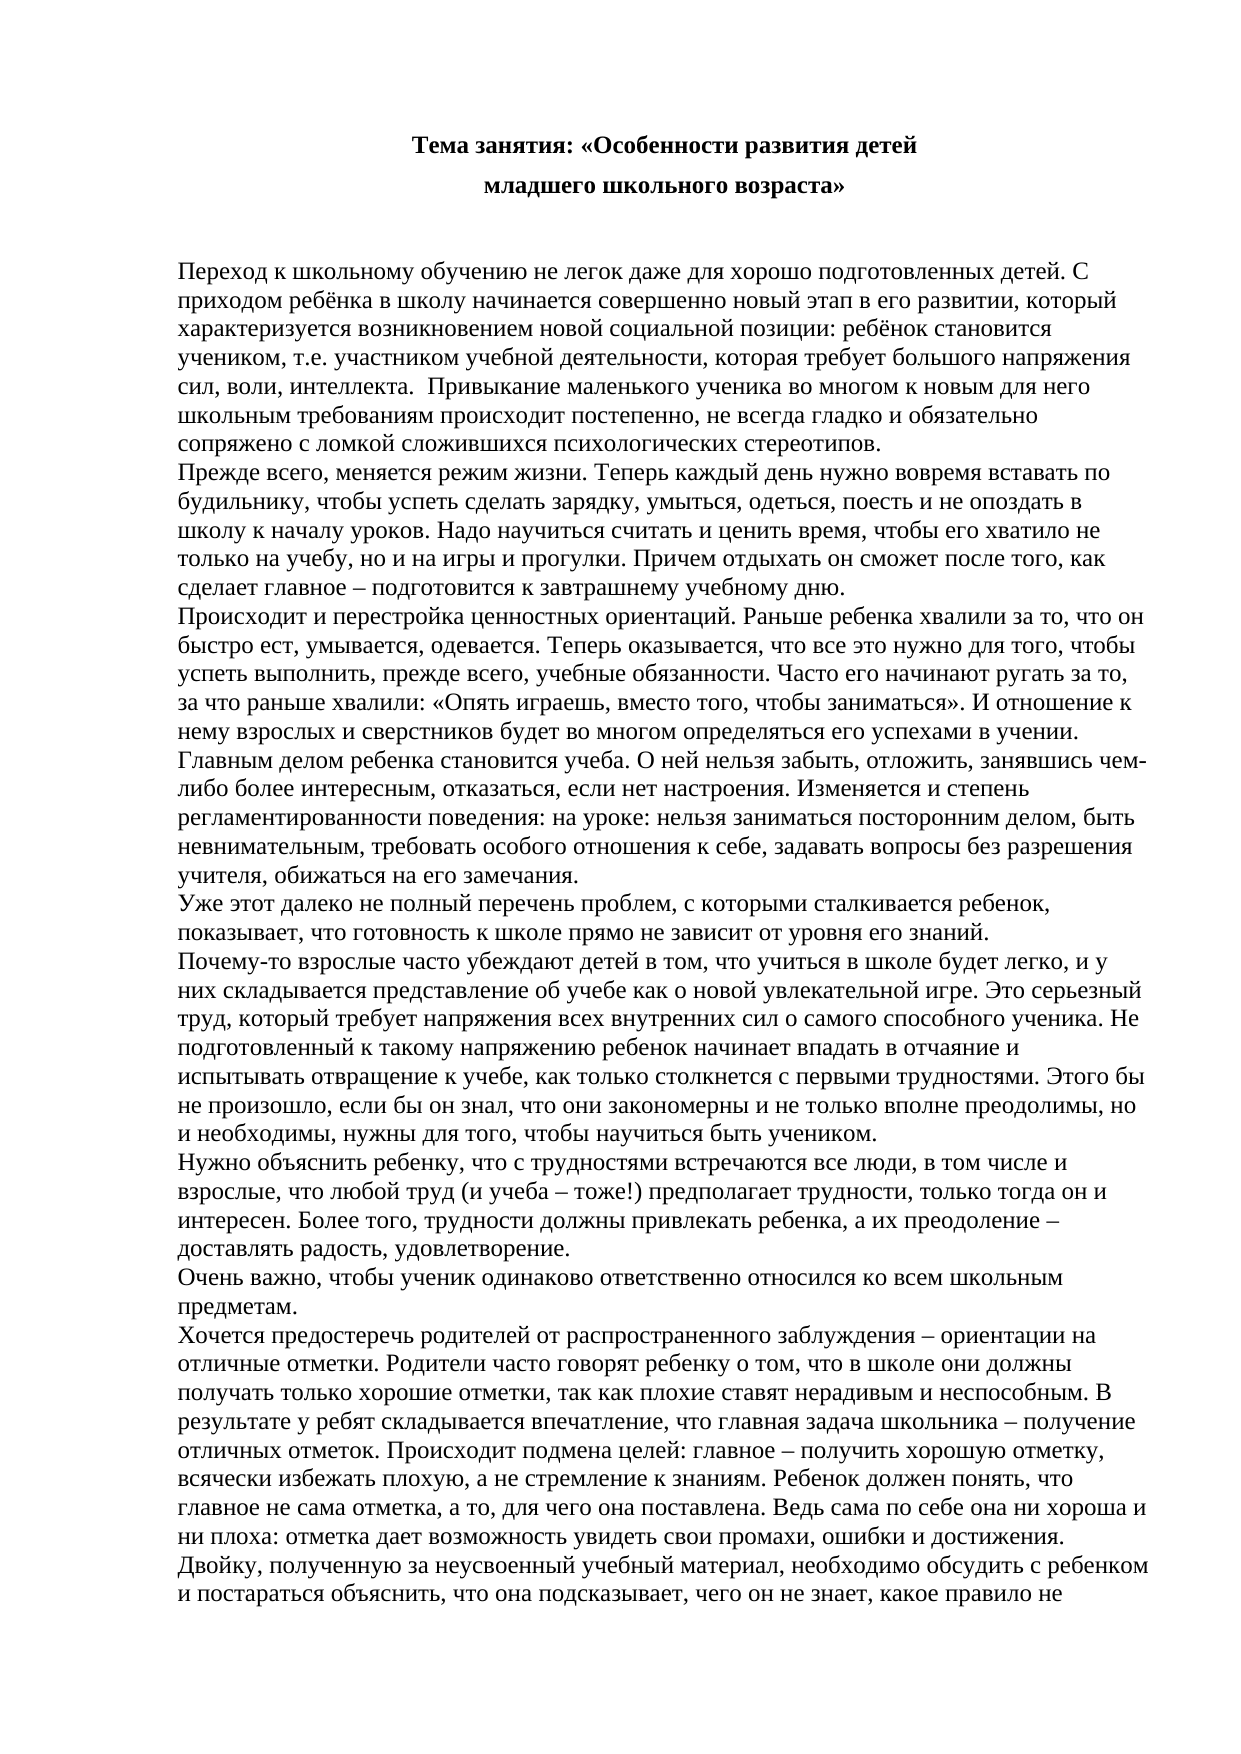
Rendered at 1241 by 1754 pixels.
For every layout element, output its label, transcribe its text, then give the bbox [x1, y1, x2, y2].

text Происходит и перестройка ценностных ориентаций. Раньше ребенка хвалили за то, что он быстро ест, умывается, одевается. Теперь оказывается, что все это нужно для того, чтобы успеть выполнить, прежде всего, учебные обязанности. Часто его начинают ругать за то, за что раньше хвалили: «Опять играешь, вместо того, чтобы заниматься». И отношение к нему взрослых и сверстников будет во многом определяться его успехами в учении. [177, 601, 1152, 745]
text Очень важно, чтобы ученик одинаково ответственно относился ко всем школьным предметам. [177, 1262, 1152, 1320]
text Главным делом ребенка становится учеба. О ней нельзя забыть, отложить, занявшись чем-либо более интересным, отказаться, если нет настроения. Изменяется и степень регламентированности поведения: на уроке: нельзя заниматься посторонним делом, быть невнимательным, требовать особого отношения к себе, задавать вопросы без разрешения учителя, обижаться на его замечания. [177, 745, 1152, 888]
text Прежде всего, меняется режим жизни. Теперь каждый день нужно вовремя вставать по будильнику, чтобы успеть сделать зарядку, умыться, одеться, поесть и не опоздать в школу к началу уроков. Надо научиться считать и ценить время, чтобы его хватило не только на учебу, но и на игры и прогулки. Причем отдыхать он сможет после того, как сделает главное – подготовится к завтрашнему учебному дню. [177, 457, 1152, 601]
text Нужно объяснить ребенку, что с трудностями встречаются все люди, в том числе и взрослые, что любой труд (и учеба – тоже!) предполагает трудности, только тогда он и интересен. Более того, трудности должны привлекать ребенка, а их преодоление – доставлять радость, удовлетворение. [177, 1147, 1152, 1262]
text младшего школьного возраста» [177, 159, 1152, 199]
text Переход к школьному обучению не легок даже для хорошо подготовленных детей. С приходом ребёнка в школу начинается совершенно новый этап в его развитии, который характеризуется возникновением новой социальной позиции: ребёнок становится учеником, т.е. участником учебной деятельности, которая требует большого напряжения сил, воли, интеллекта. Привыкание маленького ученика во многом к новым для него школьным требованиям происходит постепенно, не всегда гладко и обязательно сопряжено с ломкой сложившихся психологических стереотипов. [177, 256, 1152, 457]
text Тема занятия: «Особенности развития детей [177, 118, 1152, 159]
text Почему-то взрослые часто убеждают детей в том, что учиться в школе будет легко, и у них складывается представление об учебе как о новой увлекательной игре. Это серьезный труд, который требует напряжения всех внутренних сил о самого способного ученика. Не подготовленный к такому напряжению ребенок начинает впадать в отчаяние и испытывать отвращение к учебе, как только столкнется с первыми трудностями. Этого бы не произошло, если бы он знал, что они закономерны и не только вполне преодолимы, но и необходимы, нужны для того, чтобы научиться быть учеником. [177, 946, 1152, 1147]
text Уже этот далеко не полный перечень проблем, с которыми сталкивается ребенок, показывает, что готовность к школе прямо не зависит от уровня его знаний. [177, 888, 1152, 946]
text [177, 1320, 1152, 1607]
